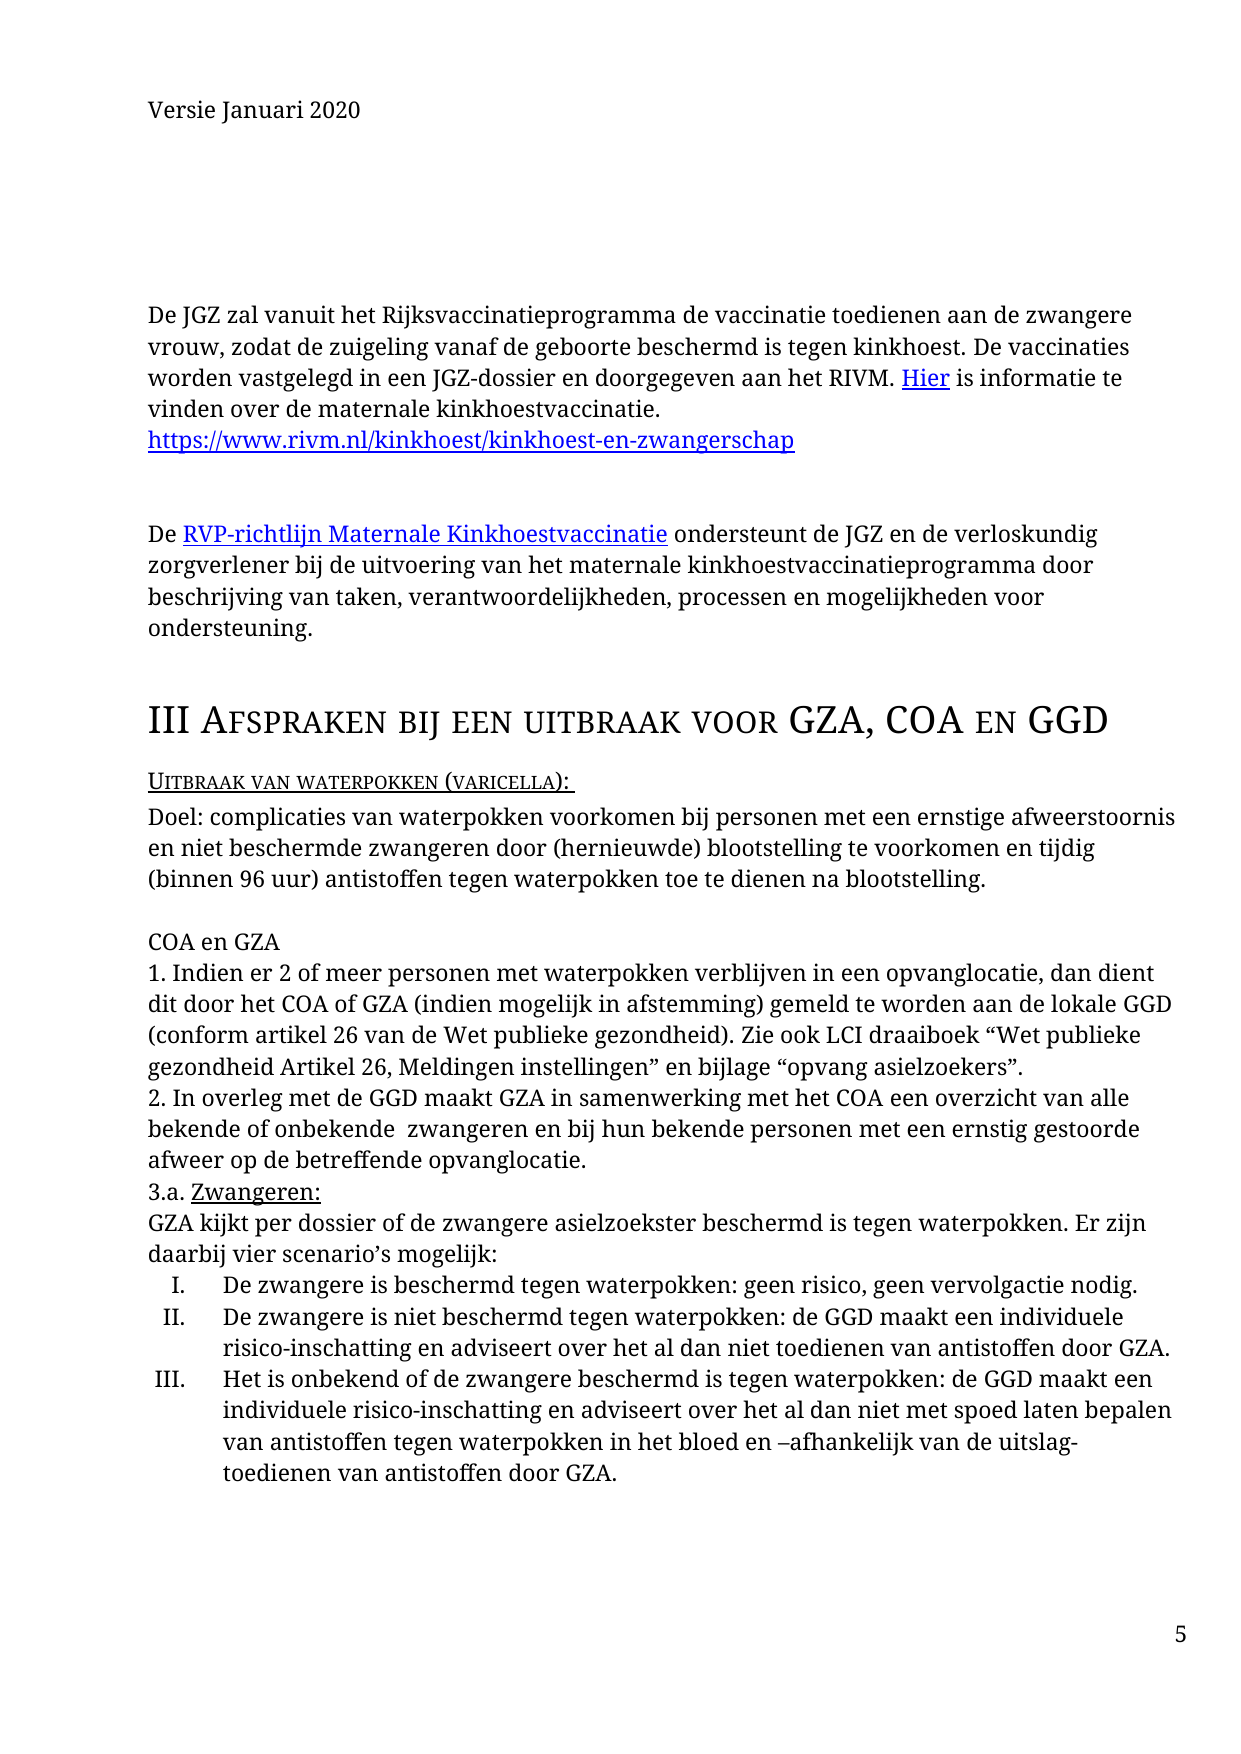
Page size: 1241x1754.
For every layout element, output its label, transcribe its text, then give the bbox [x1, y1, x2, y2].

text Doel: complicaties van waterpokken voorkomen bij personen met een ernstige afweerstoornis en niet beschermde zwangeren door (hernieuwde) blootstelling te voorkomen en tijdig (binnen 96 uur) antistoffen tegen waterpokken toe te dienen na blootstelling. [148, 800, 1187, 894]
list De zwangere is beschermd tegen waterpokken: geen risico, geen vervolgactie nodig. [185, 1269, 1187, 1300]
list De zwangere is niet beschermd tegen waterpokken: de GGD maakt een individuele risico-inschatting en adviseert over het al dan niet toedienen van antistoffen door GZA. [185, 1300, 1187, 1363]
text De RVP-richtlijn Maternale Kinkhoestvaccinatie ondersteunt de JGZ en de verloskundig zorgverlener bij de uitvoering van het maternale kinkhoestvaccinatieprogramma door beschrijving van taken, verantwoordelijkheden, processen en mogelijkheden voor ondersteuning. [148, 518, 1187, 643]
text 3.a. Zwangeren: [148, 1175, 1187, 1207]
text De JGZ zal vanuit het Rijksvaccinatieprogramma de vaccinatie toedienen aan de zwangere vrouw, zodat de zuigeling vanaf de geboorte beschermd is tegen kinkhoest. De vaccinaties worden vastgelegd in een JGZ-dossier en doorgegeven aan het RIVM. Hier is informatie te vinden over de maternale kinkhoestvaccinatie. [148, 299, 1187, 424]
text GZA kijkt per dossier of de zwangere asielzoekster beschermd is tegen waterpokken. Er zijn daarbij vier scenario’s mogelijk: [148, 1207, 1187, 1269]
list Het is onbekend of de zwangere beschermd is tegen waterpokken: de GGD maakt een individuele risico-inschatting en adviseert over het al dan niet met spoed laten bepalen van antistoffen tegen waterpokken in het bloed en –afhankelijk van de uitslag- toedienen van antistoffen door GZA. [185, 1363, 1187, 1488]
subtitle III Afspraken bij een uitbraak voor GZA, COA en GGD [148, 693, 1187, 744]
text https://www.rivm.nl/kinkhoest/kinkhoest-en-zwangerschap [148, 424, 1187, 456]
text 1. Indien er 2 of meer personen met waterpokken verblijven in een opvanglocatie, dan dient dit door het COA of GZA (indien mogelijk in afstemming) gemeld te worden aan de lokale GGD (conform artikel 26 van de Wet publieke gezondheid). Zie ook LCI draaiboek “Wet publieke gezondheid Artikel 26, Meldingen instellingen” en bijlage “opvang asielzoekers”. [148, 957, 1187, 1082]
subtitle Uitbraak van waterpokken (varicella): [148, 765, 1187, 796]
text COA en GZA [148, 925, 1187, 957]
text 2. In overleg met de GGD maakt GZA in samenwerking met het COA een overzicht van alle bekende of onbekende zwangeren en bij hun bekende personen met een ernstig gestoorde afweer op de betreffende opvanglocatie. [148, 1082, 1187, 1175]
